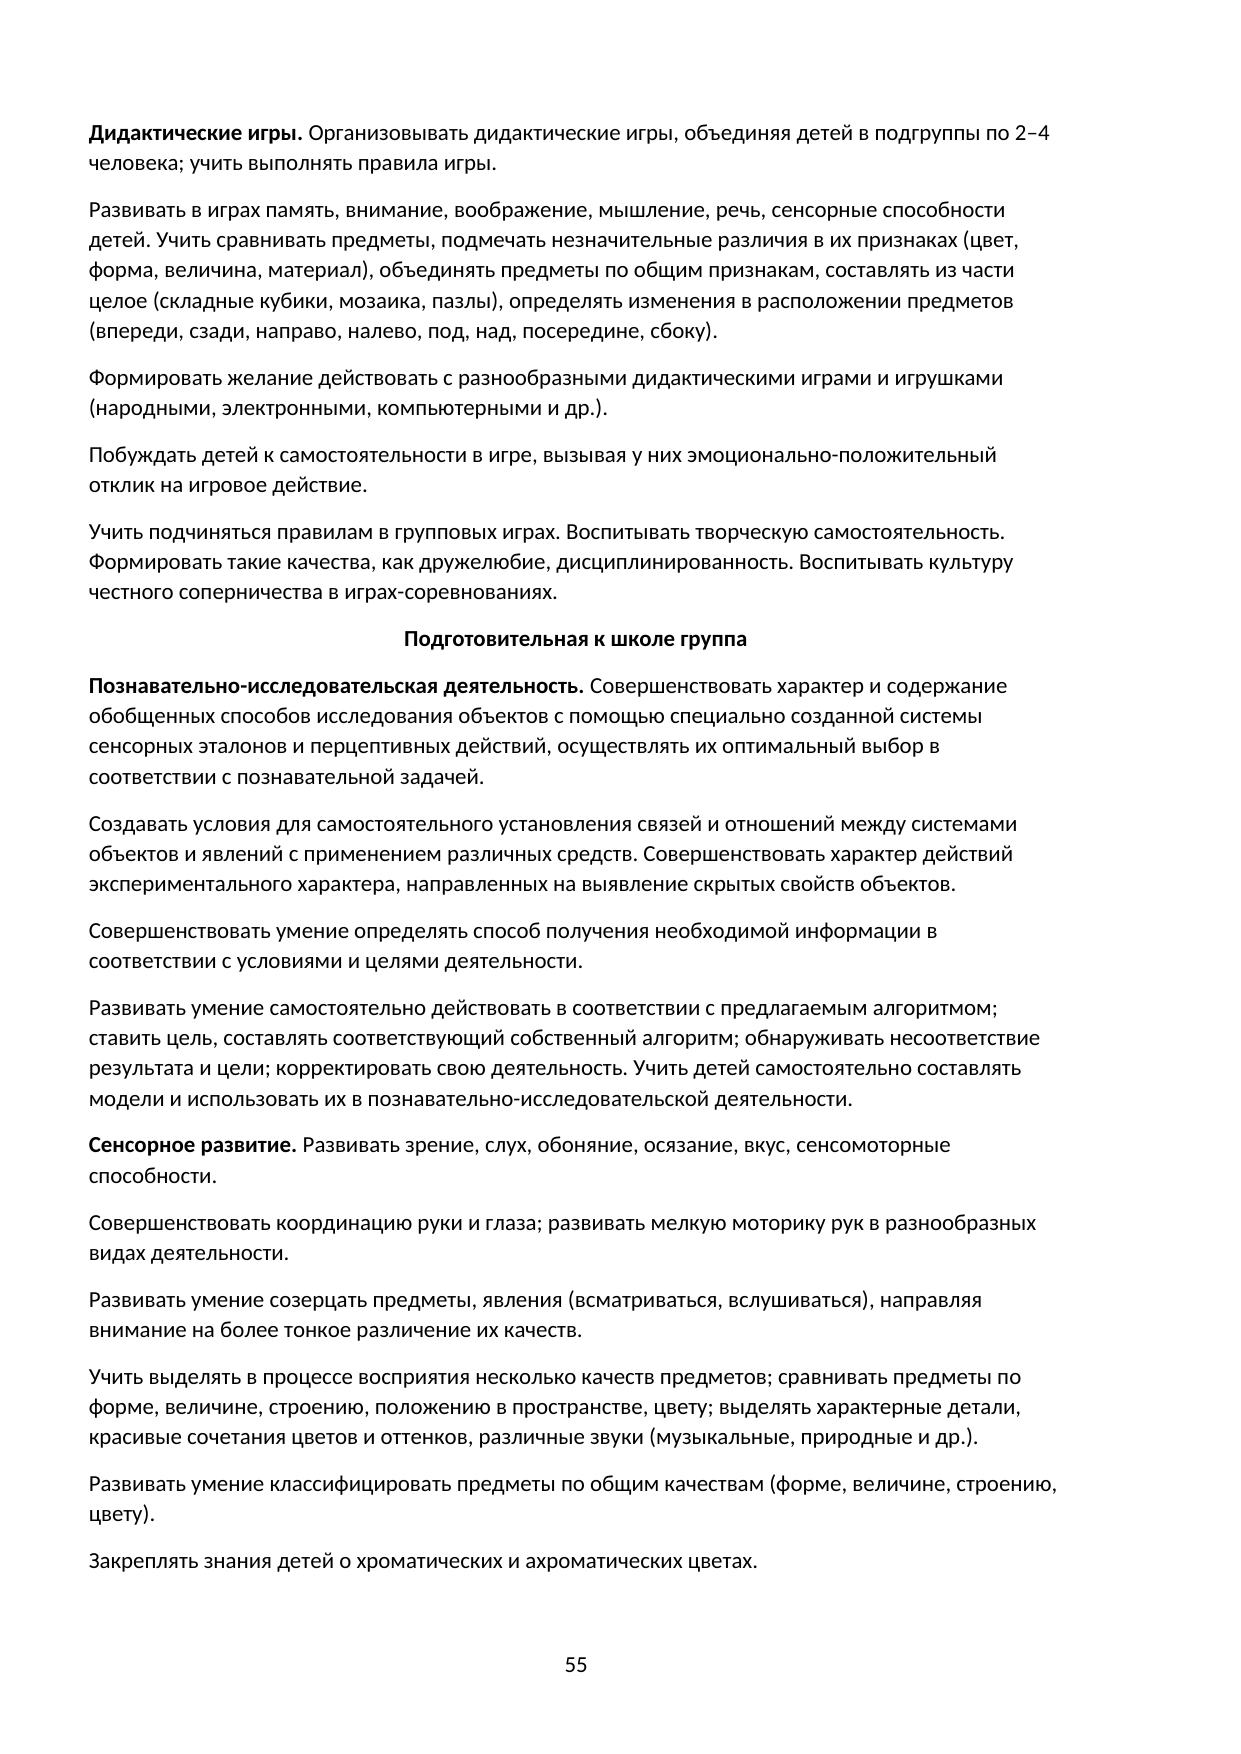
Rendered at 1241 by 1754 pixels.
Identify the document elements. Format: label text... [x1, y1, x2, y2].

text Создавать условия для самостоятельного установления связей и отношений между системами объектов и явлений с применением различных средств. Совершенствовать характер действий экспериментального характера, направленных на выявление скрытых свойств объектов. [88, 809, 1063, 897]
text Развивать в играх память, внимание, воображение, мышление, речь, сенсорные способности детей. Учить сравнивать предметы, подмечать незначительные различия в их признаках (цвет, форма, величина, материал), объединять предметы по общим признакам, составлять из части целое (складные кубики, мозаика, пазлы), определять изменения в расположении предметов (впереди, сзади, направо, налево, под, над, посередине, сбоку). [88, 195, 1063, 344]
text Закреплять знания детей о хроматических и ахроматических цветах. [88, 1546, 1063, 1574]
text Совершенствовать координацию руки и глаза; развивать мелкую моторику рук в разнообразных видах деятельности. [88, 1208, 1063, 1266]
text Подготовительная к школе группа [88, 624, 1063, 652]
text Развивать умение самостоятельно действовать в соответствии с предлагаемым алгоритмом; ставить цель, составлять соответствующий собственный алгоритм; обнаруживать несоответствие результата и цели; корректировать свою деятельность. Учить детей самостоятельно составлять модели и использовать их в познавательно-исследовательской деятельности. [88, 993, 1063, 1112]
text Формировать желание действовать с разнообразными дидактическими играми и игрушками (народными, электронными, компьютерными и др.). [88, 363, 1063, 421]
text Побуждать детей к самостоятельности в игре, вызывая у них эмоционально-положительный отклик на игровое действие. [88, 440, 1063, 498]
text Учить подчиняться правилам в групповых играх. Воспитывать творческую самостоятельность. Формировать такие качества, как дружелюбие, дисциплинированность. Воспитывать культуру честного соперничества в играх-соревнованиях. [88, 517, 1063, 606]
text Развивать умение классифицировать предметы по общим качествам (форме, величине, строению, цвету). [88, 1469, 1063, 1527]
text Дидактические игры. Организовывать дидактические игры, объединяя детей в подгруппы по 2–4 человека; учить выполнять правила игры. [88, 118, 1063, 176]
text Совершенствовать умение определять способ получения необходимой информации в соответствии с условиями и целями деятельности. [88, 916, 1063, 974]
text Развивать умение созерцать предметы, явления (всматриваться, вслушиваться), направляя внимание на более тонкое различение их качеств. [88, 1285, 1063, 1343]
text Учить выделять в процессе восприятия несколько качеств предметов; сравнивать предметы по форме, величине, строению, положению в пространстве, цвету; выделять характерные детали, красивые сочетания цветов и оттенков, различные звуки (музыкальные, природные и др.). [88, 1362, 1063, 1450]
text Познавательно-исследовательская деятельность. Совершенствовать характер и содержание обобщенных способов исследования объектов с помощью специально созданной системы сенсорных эталонов и перцептивных действий, осуществлять их оптимальный выбор в соответствии с познавательной задачей. [88, 671, 1063, 790]
text Сенсорное развитие. Развивать зрение, слух, обоняние, осязание, вкус, сенсомоторные способности. [88, 1131, 1063, 1189]
